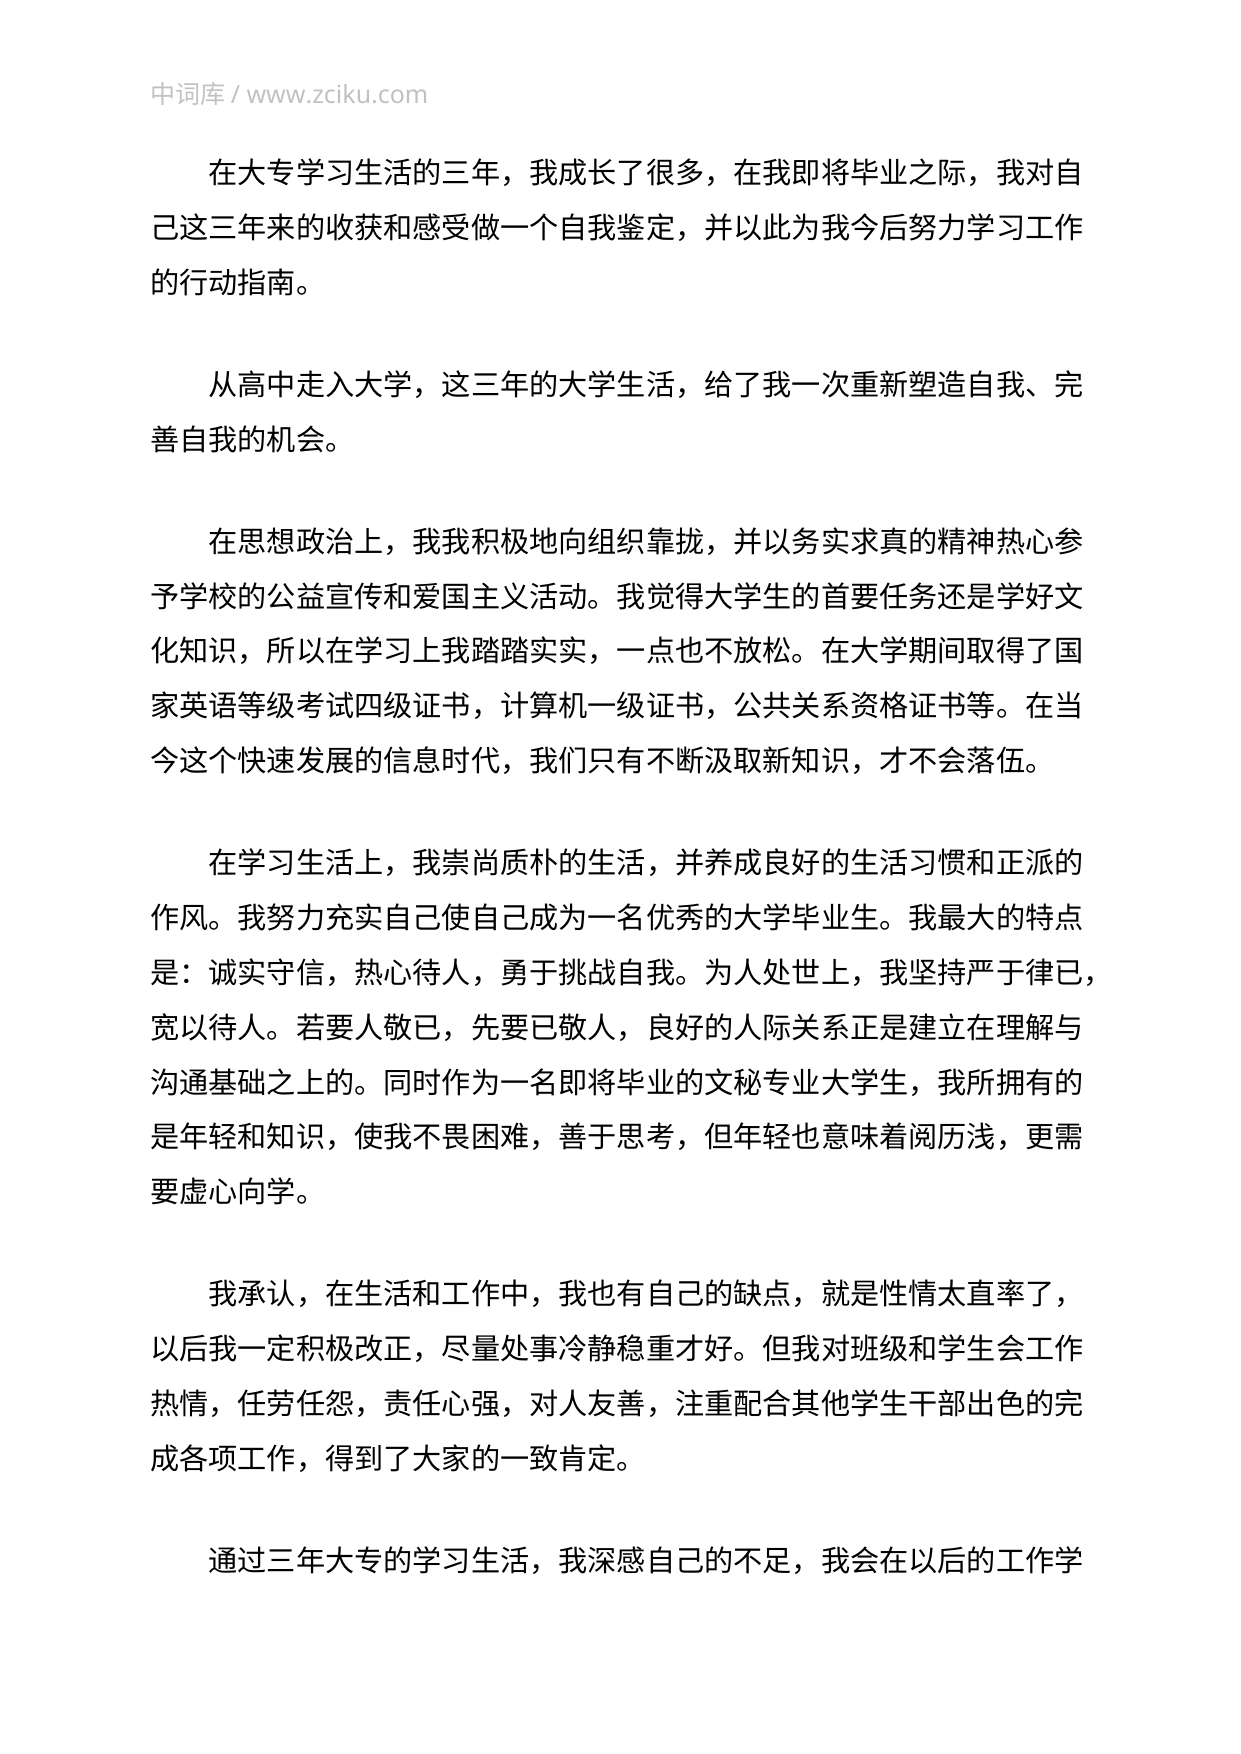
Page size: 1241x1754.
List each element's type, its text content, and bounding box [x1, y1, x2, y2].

text 在大专学习生活的三年，我成长了很多，在我即将毕业之际，我对自己这三年来的收获和感受做一个自我鉴定，并以此为我今后努力学习工作的行动指南。 [150, 150, 1090, 302]
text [150, 1537, 1090, 1579]
text 在学习生活上，我崇尚质朴的生活，并养成良好的生活习惯和正派的作风。我努力充实自己使自己成为一名优秀的大学毕业生。我最大的特点是：诚实守信，热心待人，勇于挑战自我。为人处世上，我坚持严于律已，宽以待人。若要人敬已，先要已敬人，良好的人际关系正是建立在理解与沟通基础之上的。同时作为一名即将毕业的文秘专业大学生，我所拥有的是年轻和知识，使我不畏困难，善于思考，但年轻也意味着阅历浅，更需要虚心向学。 [150, 839, 1090, 1211]
text 在思想政治上，我我积极地向组织靠拢，并以务实求真的精神热心参予学校的公益宣传和爱国主义活动。我觉得大学生的首要任务还是学好文化知识，所以在学习上我踏踏实实，一点也不放松。在大学期间取得了国家英语等级考试四级证书，计算机一级证书，公共关系资格证书等。在当今这个快速发展的信息时代，我们只有不断汲取新知识，才不会落伍。 [150, 518, 1090, 780]
text 从高中走入大学，这三年的大学生活，给了我一次重新塑造自我、完善自我的机会。 [150, 362, 1090, 459]
text 我承认，在生活和工作中，我也有自己的缺点，就是性情太直率了，以后我一定积极改正，尽量处事冷静稳重才好。但我对班级和学生会工作热情，任劳任怨，责任心强，对人友善，注重配合其他学生干部出色的完成各项工作，得到了大家的一致肯定。 [150, 1271, 1090, 1478]
